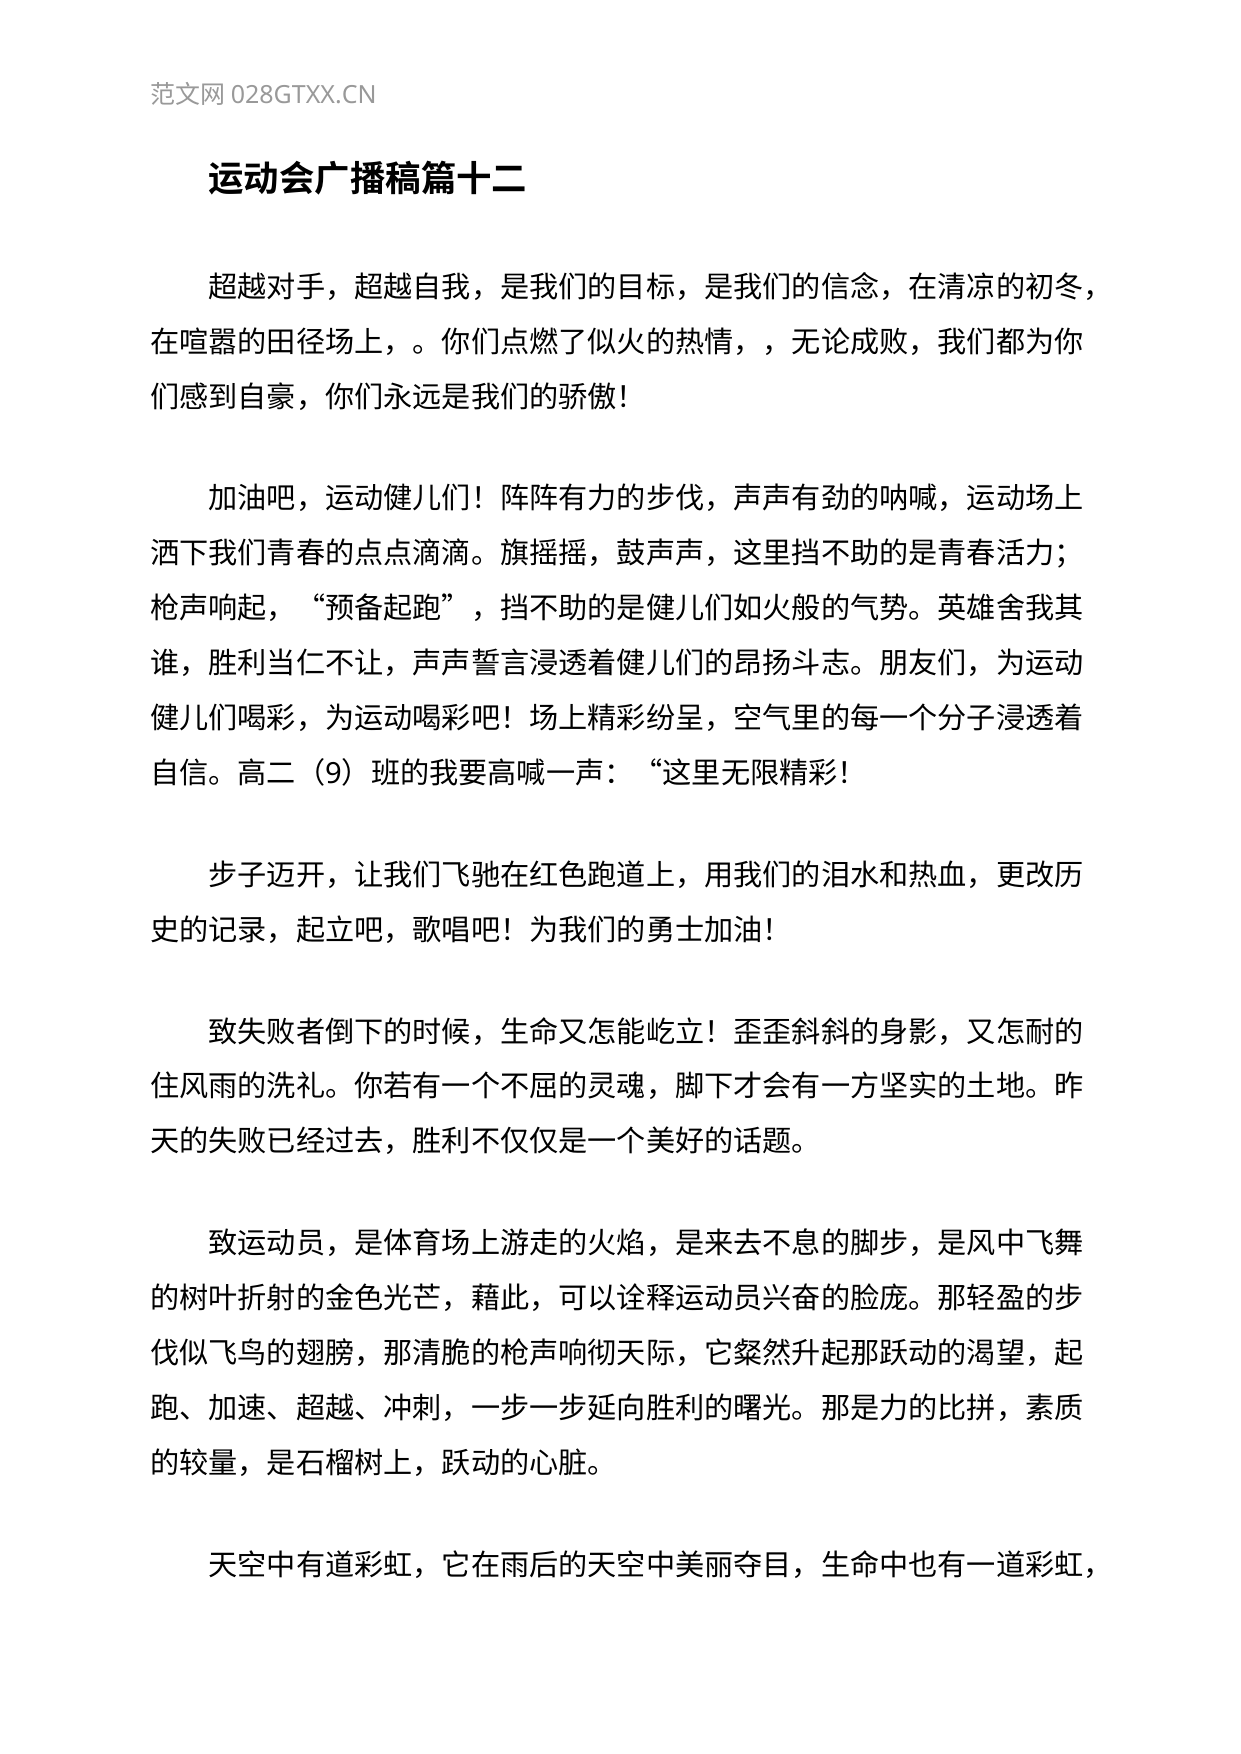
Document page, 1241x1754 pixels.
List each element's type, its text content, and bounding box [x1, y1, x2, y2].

text 步子迈开，让我们飞驰在红色跑道上，用我们的泪水和热血，更改历史的记录，起立吧，歌唱吧！为我们的勇士加油！ [150, 851, 1090, 949]
text 运动会广播稿篇十二 [150, 150, 1090, 201]
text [150, 1541, 1090, 1583]
text 致运动员，是体育场上游走的火焰，是来去不息的脚步，是风中飞舞的树叶折射的金色光芒，藉此，可以诠释运动员兴奋的脸庞。那轻盈的步伐似飞鸟的翅膀，那清脆的枪声响彻天际，它粲然升起那跃动的渴望，起跑、加速、超越、冲刺，一步一步延向胜利的曙光。那是力的比拼，素质的较量，是石榴树上，跃动的心脏。 [150, 1220, 1090, 1482]
text 加油吧，运动健儿们！阵阵有力的步伐，声声有劲的呐喊，运动场上洒下我们青春的点点滴滴。旗摇摇，鼓声声，这里挡不助的是青春活力；枪声响起，“预备起跑”，挡不助的是健儿们如火般的气势。英雄舍我其谁，胜利当仁不让，声声誓言浸透着健儿们的昂扬斗志。朋友们，为运动健儿们喝彩，为运动喝彩吧！场上精彩纷呈，空气里的每一个分子浸透着自信。高二（9）班的我要高喊一声：“这里无限精彩！ [150, 475, 1090, 792]
text 致失败者倒下的时候，生命又怎能屹立！歪歪斜斜的身影，又怎耐的住风雨的洗礼。你若有一个不屈的灵魂，脚下才会有一方坚实的土地。昨天的失败已经过去，胜利不仅仅是一个美好的话题。 [150, 1008, 1090, 1160]
text 超越对手，超越自我，是我们的目标，是我们的信念，在清凉的初冬，在喧嚣的田径场上，。你们点燃了似火的热情，，无论成败，我们都为你们感到自豪，你们永远是我们的骄傲！ [150, 263, 1090, 416]
